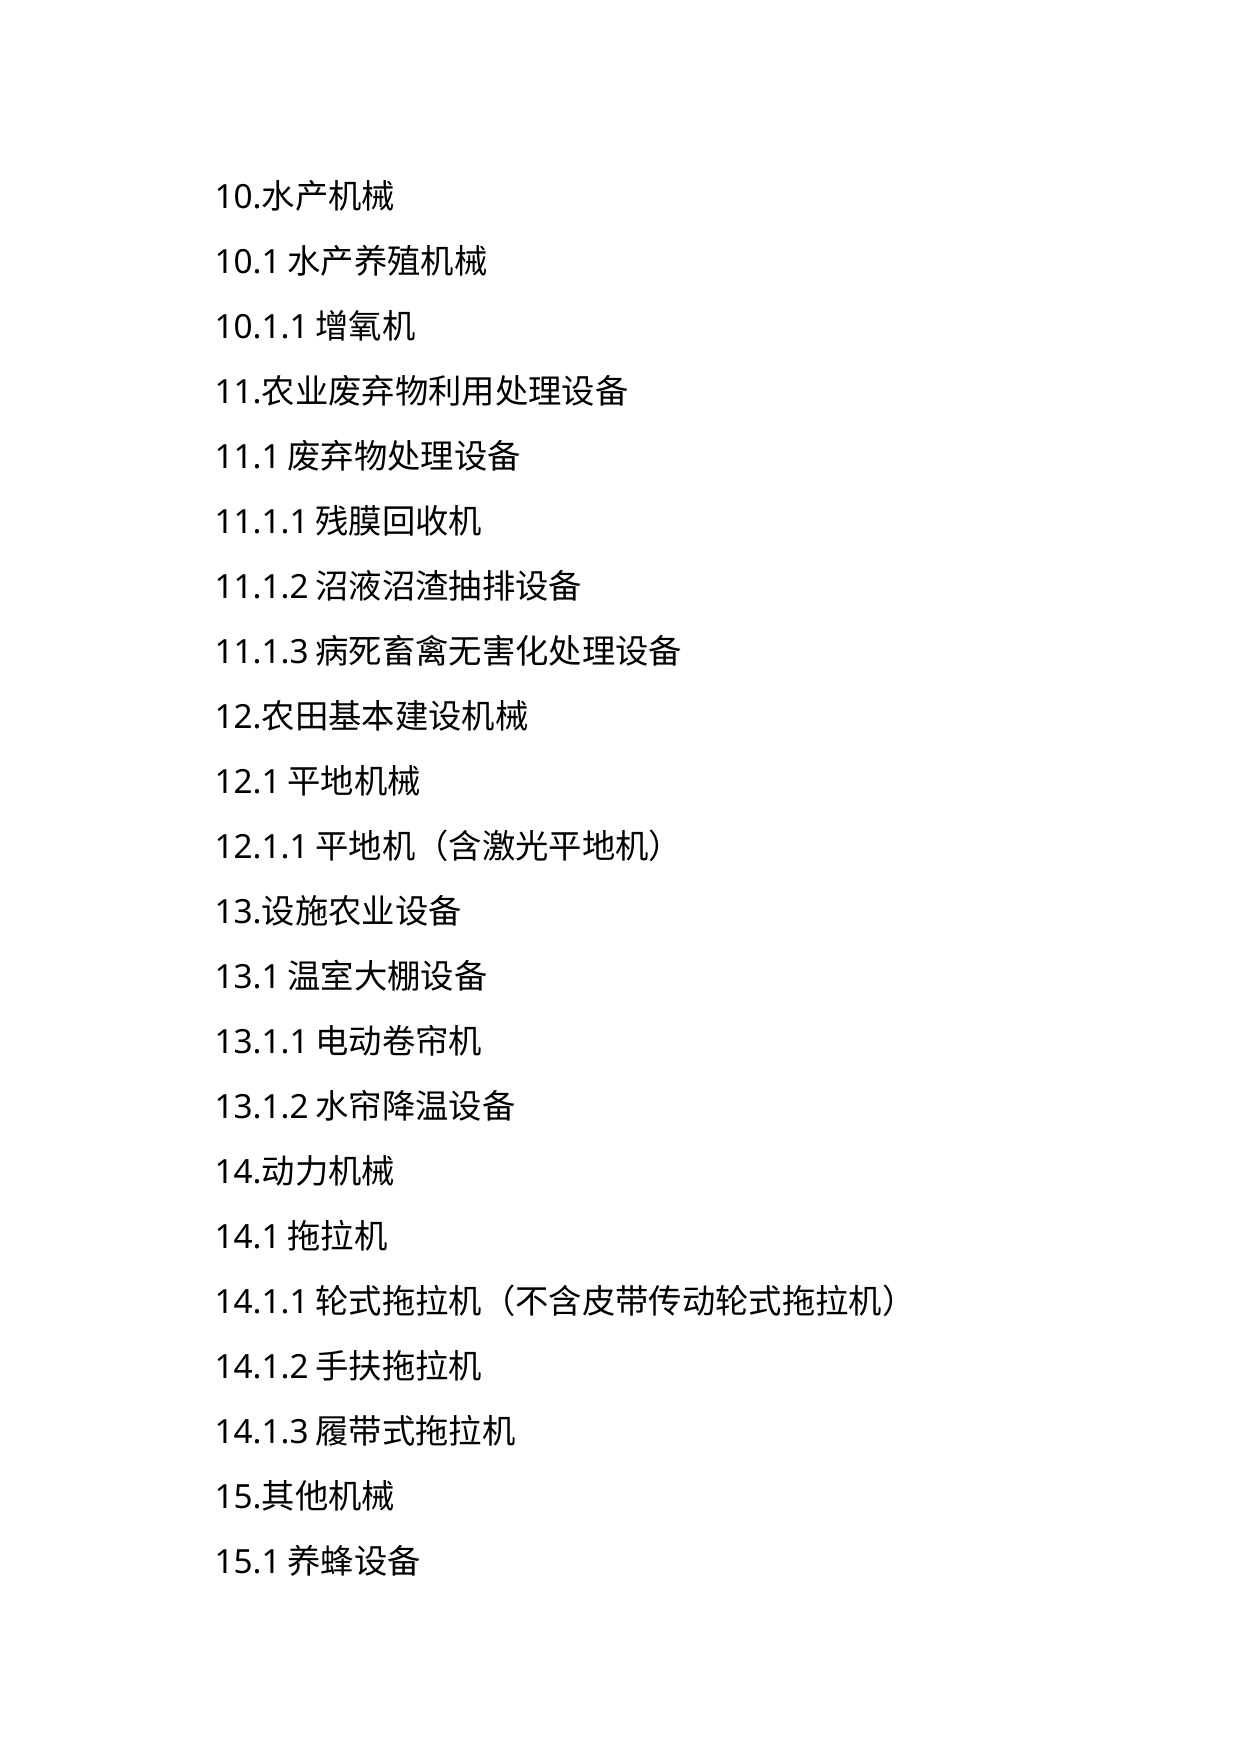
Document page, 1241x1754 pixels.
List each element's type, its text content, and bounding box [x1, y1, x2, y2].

text 15.其他机械 [148, 1462, 1092, 1527]
text 12.1.1平地机（含激光平地机） [148, 812, 1092, 877]
text 11.1废弃物处理设备 [148, 422, 1092, 487]
text 10.水产机械 [148, 162, 1092, 227]
text 14.1.2手扶拖拉机 [148, 1332, 1092, 1397]
text 12.1平地机械 [148, 747, 1092, 812]
text 13.1.2水帘降温设备 [148, 1072, 1092, 1137]
text 14.1拖拉机 [148, 1202, 1092, 1267]
text 13.1温室大棚设备 [148, 942, 1092, 1007]
text 15.1养蜂设备 [148, 1527, 1092, 1592]
text 10.1水产养殖机械 [148, 227, 1092, 292]
text 14.1.1轮式拖拉机（不含皮带传动轮式拖拉机） [148, 1267, 1092, 1332]
text 13.1.1电动卷帘机 [148, 1007, 1092, 1072]
text 12.农田基本建设机械 [148, 682, 1092, 747]
text 11.1.3病死畜禽无害化处理设备 [148, 617, 1092, 682]
text 11.1.2沼液沼渣抽排设备 [148, 552, 1092, 617]
text 14.动力机械 [148, 1137, 1092, 1202]
text 11.1.1残膜回收机 [148, 487, 1092, 552]
text 14.1.3履带式拖拉机 [148, 1397, 1092, 1462]
text 11.农业废弃物利用处理设备 [148, 357, 1092, 422]
text 10.1.1增氧机 [148, 292, 1092, 357]
text 13.设施农业设备 [148, 877, 1092, 942]
